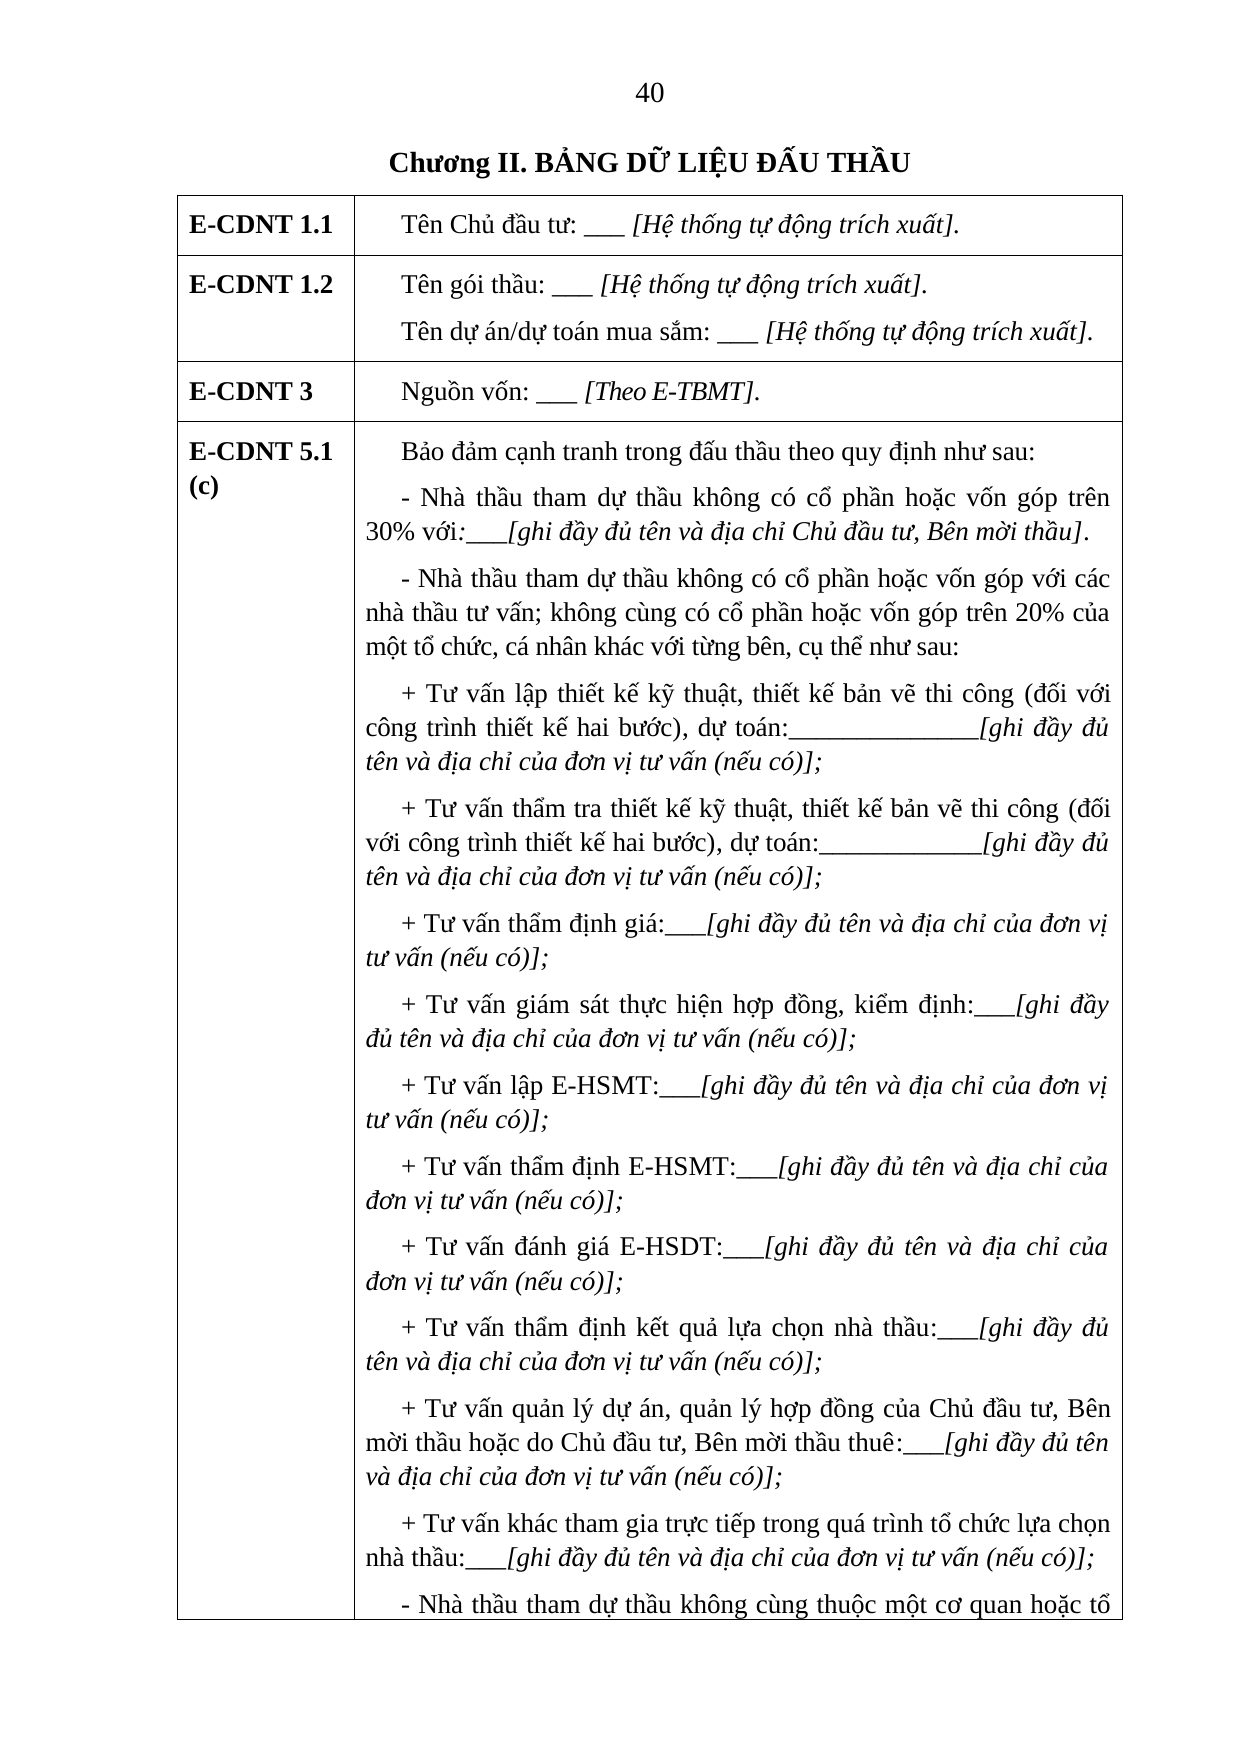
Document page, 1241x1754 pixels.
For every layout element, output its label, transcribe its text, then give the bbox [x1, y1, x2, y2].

table_cell Nguồn vốn: ___ [Theo E-TBMT]. [355, 362, 1122, 421]
table_cell E-CDNT 5.1 (c) [178, 422, 354, 1619]
table_cell E-CDNT 3 [178, 362, 354, 421]
text Chương II. BẢNG DỮ LIỆU ĐẤU THẦU [177, 145, 1122, 179]
table_cell E-CDNT 1.2 [178, 256, 354, 361]
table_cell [355, 422, 1122, 1619]
table_header Tên Chủ đầu tư: ___ [Hệ thống tự động trích xuất]. [355, 196, 1122, 254]
table_cell Tên gói thầu: ___ [Hệ thống tự động trích xuất]. Tên dự án/dự toán mua sắm: ___ [Hệ thống tự động trích xuất]. [355, 256, 1122, 361]
table_header E-CDNT 1.1 [178, 196, 354, 254]
